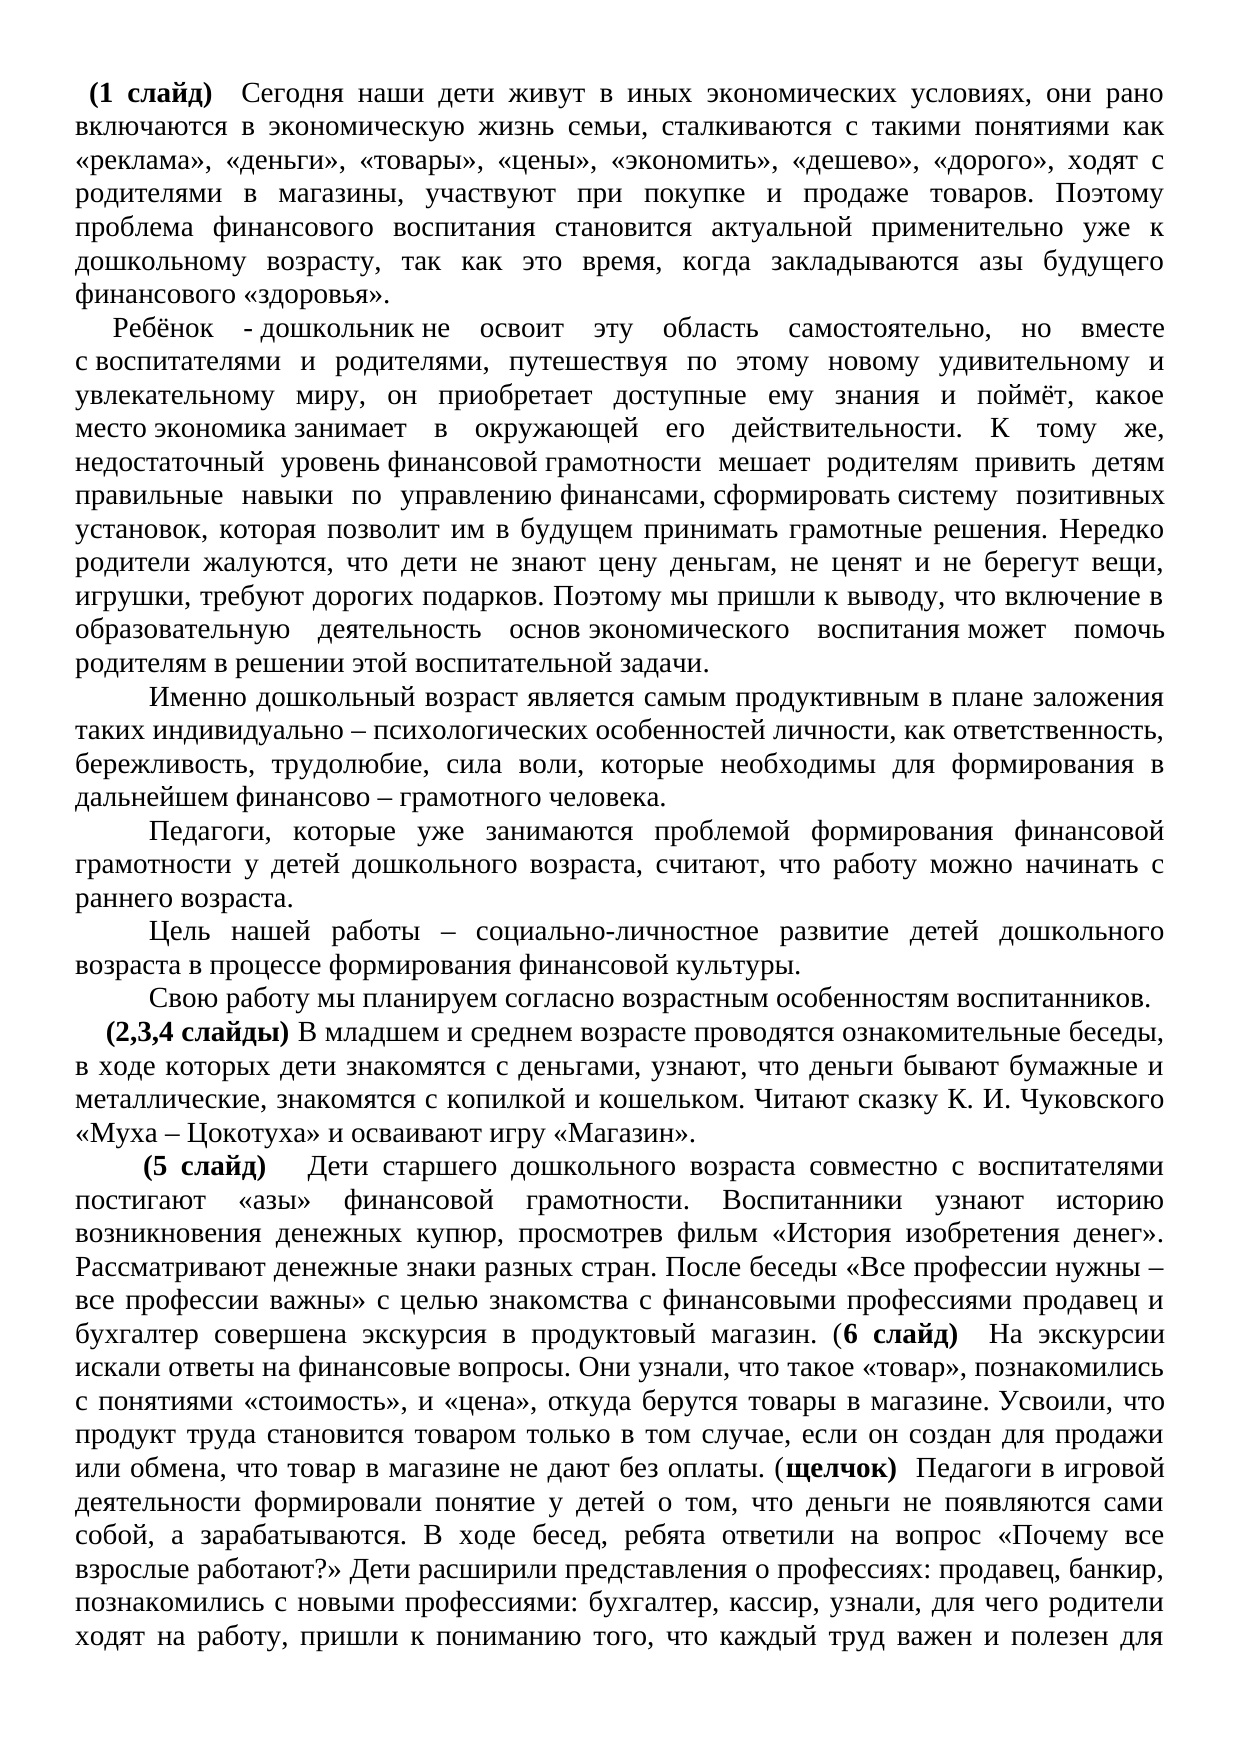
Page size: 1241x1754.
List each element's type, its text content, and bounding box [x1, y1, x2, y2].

text (1 слайд) Сегодня наши дети живут в иных экономических условиях, они рано включаются в экономическую жизнь семьи, сталкиваются с такими понятиями как «реклама», «деньги», «товары», «цены», «экономить», «дешево», «дорого», ходят с родителями в магазины, участвуют при покупке и продаже товаров. Поэтому проблема финансового воспитания становится актуальной применительно уже к дошкольному возрасту, так как это время, когда закладываются азы будущего финансового «здоровья». [75, 75, 1165, 310]
text Именно дошкольный возраст является самым продуктивным в плане заложения таких индивидуально – психологических особенностей личности, как ответственность, бережливость, трудолюбие, сила воли, которые необходимы для формирования в дальнейшем финансово – грамотного человека. [75, 679, 1165, 813]
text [75, 1148, 1165, 1651]
text Цель нашей работы – социально-личностное развитие детей дошкольного возраста в процессе формирования финансовой культуры. [75, 913, 1165, 981]
text (2,3,4 слайды) В младшем и среднем возрасте проводятся ознакомительные беседы, в ходе которых дети знакомятся с деньгами, узнают, что деньги бывают бумажные и металлические, знакомятся с копилкой и кошельком. Читают сказку К. И. Чуковского «Муха – Цокотуха» и осваивают игру «Магазин». [75, 1014, 1165, 1148]
text Свою работу мы планируем согласно возрастным особенностям воспитанников. [75, 981, 1165, 1014]
text Педагоги, которые уже занимаются проблемой формирования финансовой грамотности у детей дошкольного возраста, считают, что работу можно начинать с раннего возраста. [75, 813, 1165, 913]
text Ребёнок - дошкольник не освоит эту область самостоятельно, но вместе с воспитателями и родителями, путешествуя по этому новому удивительному и увлекательному миру, он приобретает доступные ему знания и поймёт, какое место экономика занимает в окружающей его действительности. К тому же, недостаточный уровень финансовой грамотности мешает родителям привить детям правильные навыки по управлению финансами, сформировать систему позитивных установок, которая позволит им в будущем принимать грамотные решения. Нередко родители жалуются, что дети не знают цену деньгам, не ценят и не берегут вещи, игрушки, требуют дорогих подарков. Поэтому мы пришли к выводу, что включение в образовательную деятельность основ экономического воспитания может помочь родителям в решении этой воспитательной задачи. [75, 310, 1165, 679]
